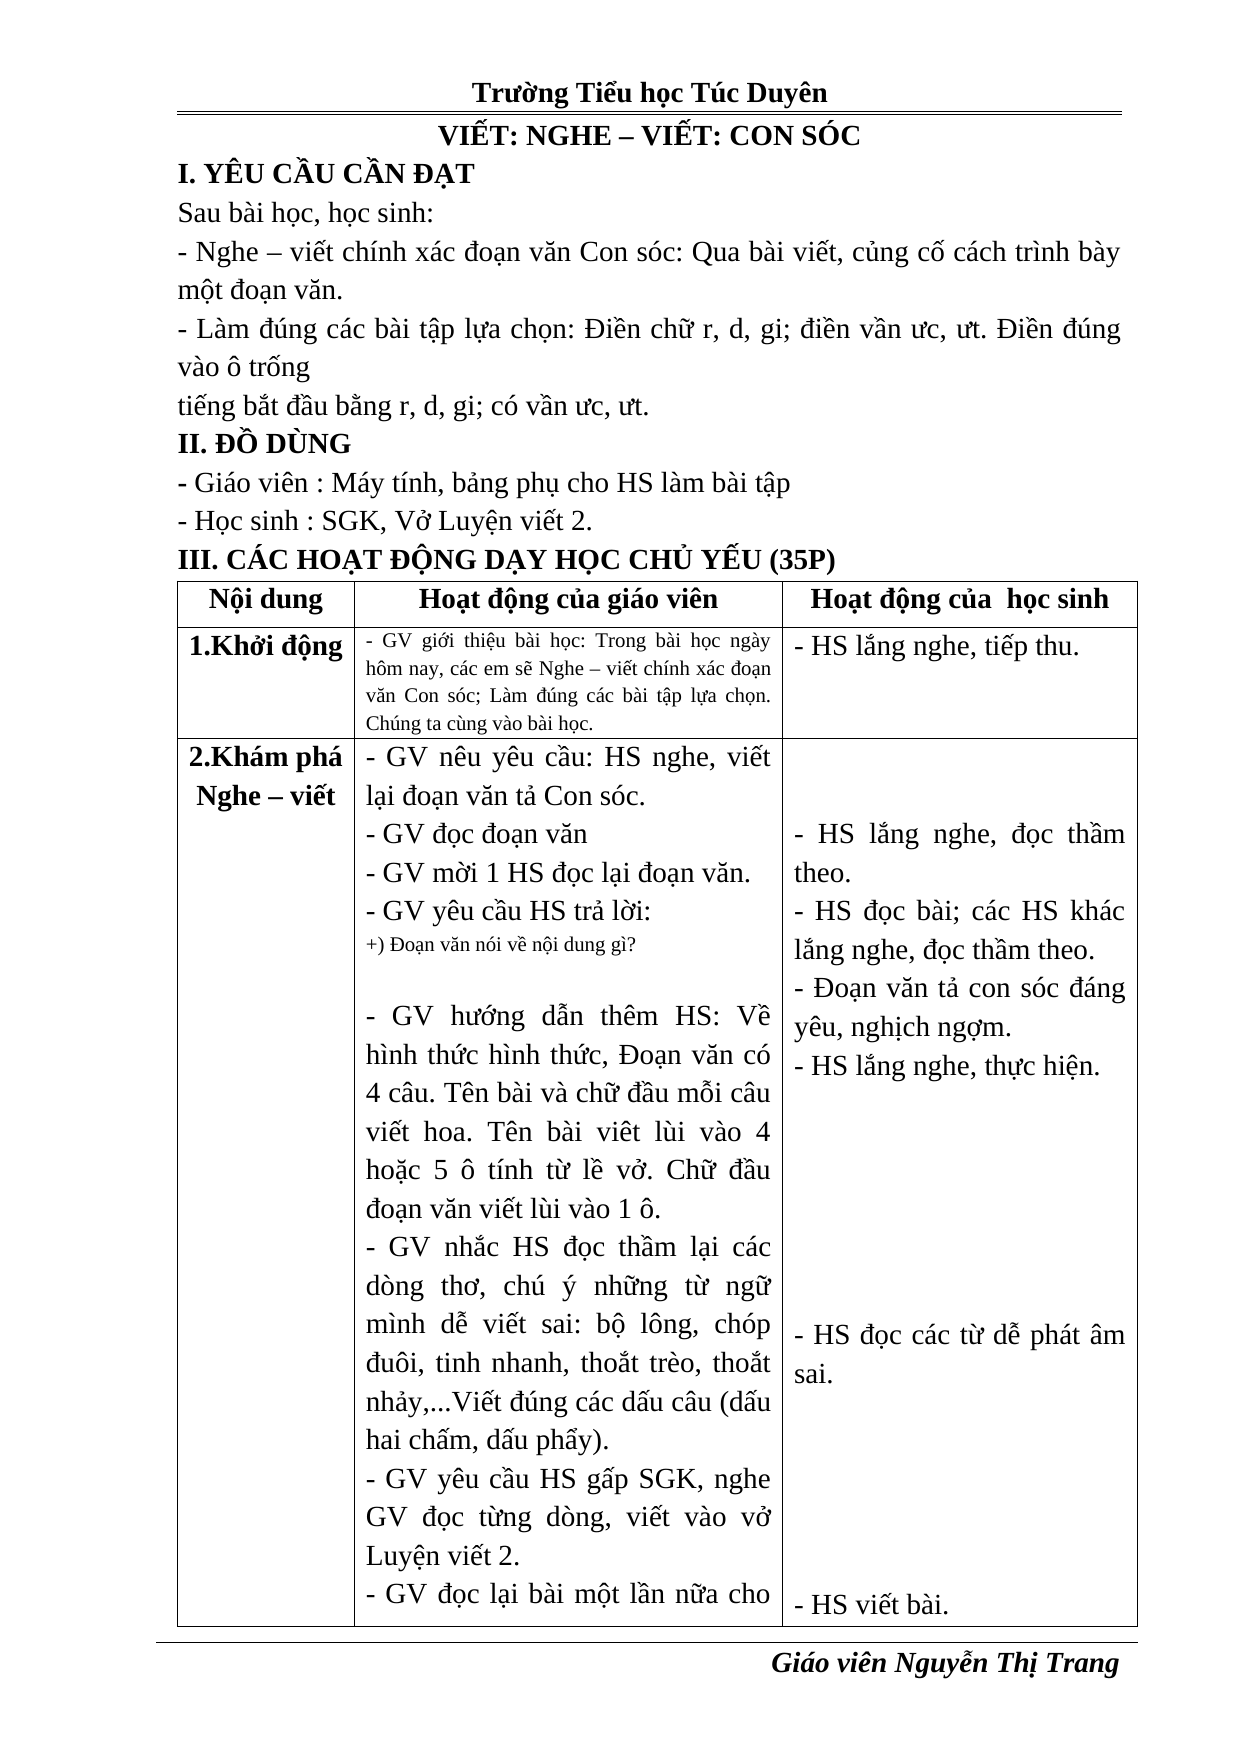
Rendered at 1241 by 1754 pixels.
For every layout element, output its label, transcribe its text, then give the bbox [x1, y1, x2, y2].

text I. YÊU CẦU CẦN ĐẠT [177, 157, 1122, 190]
text II. ĐỒ DÙNG [177, 426, 1122, 460]
table_header Hoạt động của học sinh [783, 582, 1137, 627]
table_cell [355, 739, 782, 1626]
table_header Nội dung [178, 582, 354, 627]
table_header Hoạt động của giáo viên [355, 582, 782, 627]
text - Nghe – viết chính xác đoạn văn Con sóc: Qua bài viết, củng cố cách trình bày một đoạn văn. [177, 234, 1122, 306]
text tiếng bắt đầu bằng r, d, gi; có vần ưc, ưt. [177, 388, 1122, 421]
text - Làm đúng các bài tập lựa chọn: Điền chữ r, d, gi; điền vần ưc, ưt. Điền đúng vào ô trống [177, 311, 1122, 383]
text - Học sinh : SGK, Vở Luyện viết 2. [177, 503, 1122, 537]
table_cell - GV giới thiệu bài học: Trong bài học ngày hôm nay, các em sẽ Nghe – viết chính xác đoạn văn Con sóc; Làm đúng các bài tập lựa chọn. Chúng ta cùng vào bài học. [355, 628, 782, 738]
text - Giáo viên : Máy tính, bảng phụ cho HS làm bài tập [177, 465, 1122, 498]
text VIẾT: NGHE – VIẾT: CON SÓC [177, 118, 1122, 152]
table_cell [783, 739, 1137, 1626]
text Sau bài học, học sinh: [177, 195, 1122, 229]
text III. CÁC HOẠT ĐỘNG DẠY HỌC CHỦ YẾU (35P) [177, 542, 1122, 576]
table_cell - HS lắng nghe, tiếp thu. [783, 628, 1137, 738]
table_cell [178, 739, 354, 1626]
table_cell 1.Khởi động [178, 628, 354, 738]
